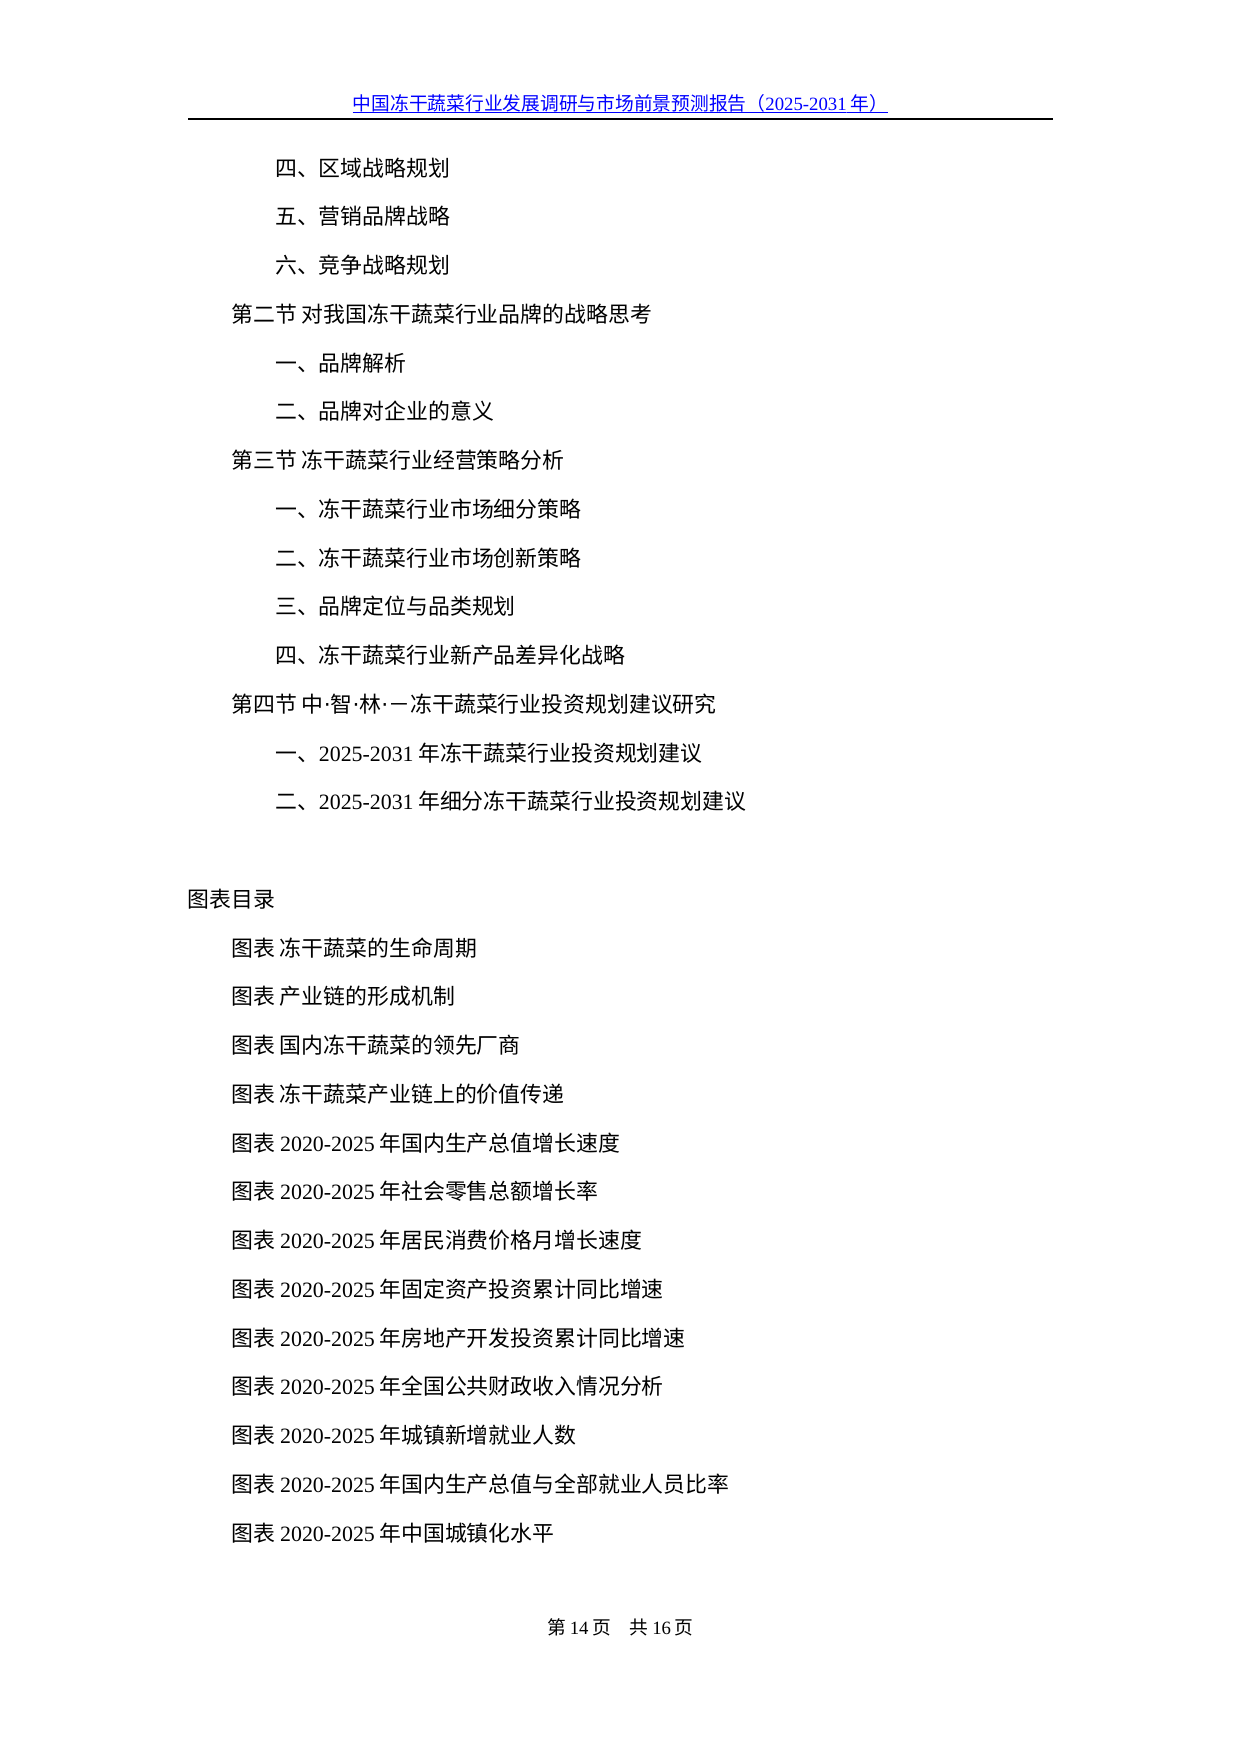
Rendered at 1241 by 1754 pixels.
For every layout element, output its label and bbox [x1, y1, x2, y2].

text [187, 150, 1053, 1548]
